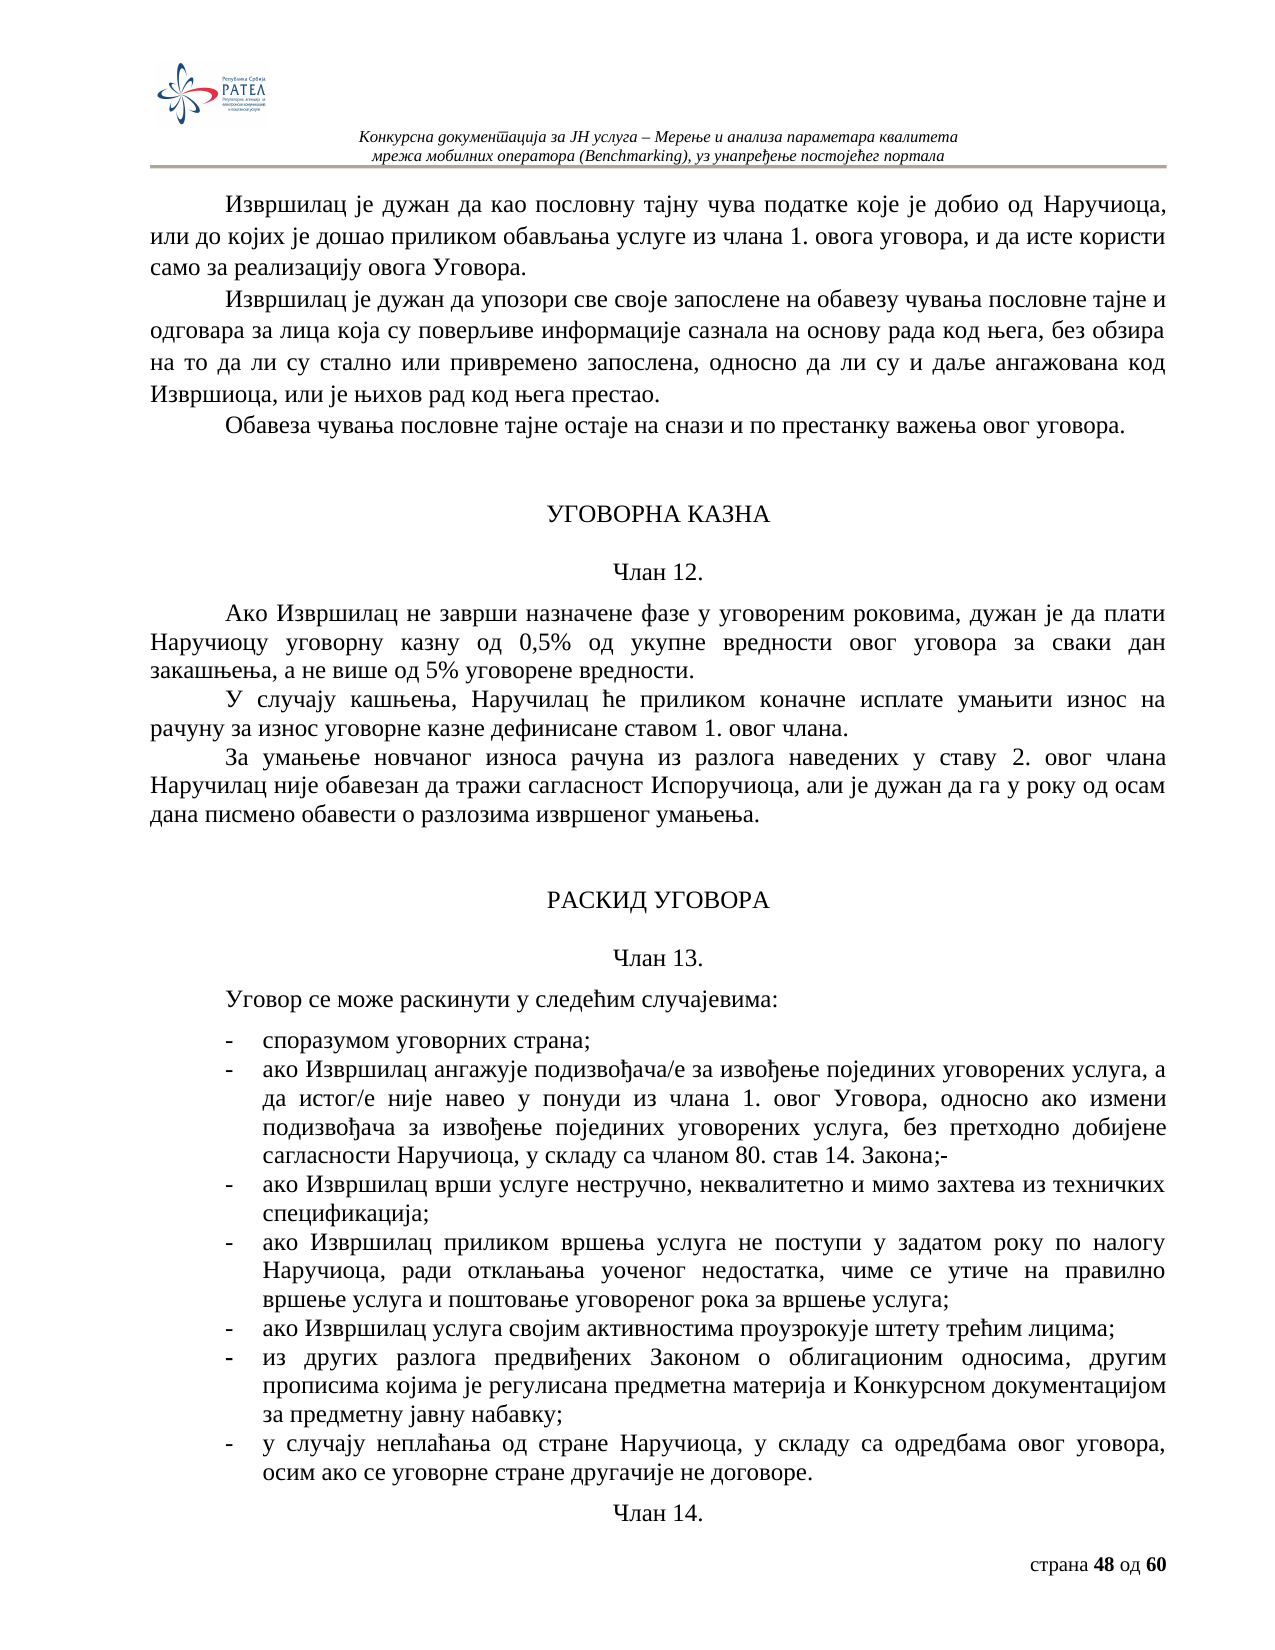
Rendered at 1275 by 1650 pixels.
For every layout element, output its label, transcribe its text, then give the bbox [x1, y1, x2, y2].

list ако Извршилац приликом вршења услуга не поступи у задатом року по налогу Наручиоца, ради отклањања уоченог недостатка, чиме се утиче на правилно вршење услуга и поштовање уговореног рока за вршење услуга; [225, 1227, 1167, 1313]
list ако Извршилац врши услуге нестручно, неквалитетно и мимо захтева из техничких спецификација; [225, 1169, 1167, 1227]
text Члан 13. [150, 943, 1167, 972]
text Уговор се може раскинути у следећим случајевима: [150, 984, 1167, 1013]
text Члан 14. [150, 1498, 1167, 1527]
text У случају кашњења, Наручилац ће приликом коначне исплате умањити износ на рачуну за износ уговорне казне дефинисане ставом 1. овог члана. [150, 684, 1167, 742]
list ако Извршилац ангажује подизвођача/е за извођење појединих уговорених услуга, а да истог/е није навео у понуди из члана 1. овог Уговора, односно ако измени подизвођача за извођење појединих уговорених услуга, без претходно добијене сагласности Наручиоца, у складу са чланом 80. став 14. Закона; [225, 1054, 1167, 1169]
text Извршилац је дужан да упозори све своје запослене на обавезу чувања пословне тајне и одговара за лица која су поверљиве информације сазнала на основу рада код њега, без обзира на то да ли су стално или привремено запослена, односно да ли су и даље ангажована код Извршиоца, или је њихов рад код њега престао. [150, 284, 1167, 407]
list у случају неплаћања од стране Наручиоца, у складу са одредбама овог уговора, осим ако се уговорне стране другачије не договоре. [225, 1428, 1167, 1486]
text Ако Извршилац не заврши назначене фазе у уговореним роковима, дужан је да плати Наручиоцу уговорну казну од 0,5% од укупне вредности овог уговора за сваки дан закашњења, а не више од 5% уговорене вредности. [150, 598, 1167, 684]
list споразумом уговорних страна; [225, 1026, 1167, 1054]
list ако Извршилац услуга својим активностима проузрокује штету трећим лицима; [225, 1313, 1167, 1342]
text РАСКИД УГОВОРА [150, 886, 1167, 914]
text За умањење новчаног износа рачуна из разлога наведених у ставу 2. овог члана Наручилац није обавезан да тражи сагласност Испоручиоца, али је дужан да га у року од осам дана писмено обавести о разлозима извршеног умањења. [150, 742, 1167, 828]
list из других разлога предвиђених Законом о облигационим односима, другим прописима којима је регулисана предметна материја и Конкурсном документацијом за предметну јавну набавку; [225, 1342, 1167, 1428]
text Обавеза чувања пословне тајне остаје на снази и по престанку важења овог уговора. [150, 410, 1157, 439]
text Члан 12. [150, 557, 1167, 586]
text Извршилац je дужан да као пословну тајну чува податке које је добио од Наручиоца, или до којих је дошао приликом обављања услуге из члана 1. овога уговора, и да исте користи само за реализацију овога Уговора. [150, 189, 1167, 281]
text Уговорна казна [150, 499, 1167, 528]
picture [155, 60, 268, 127]
